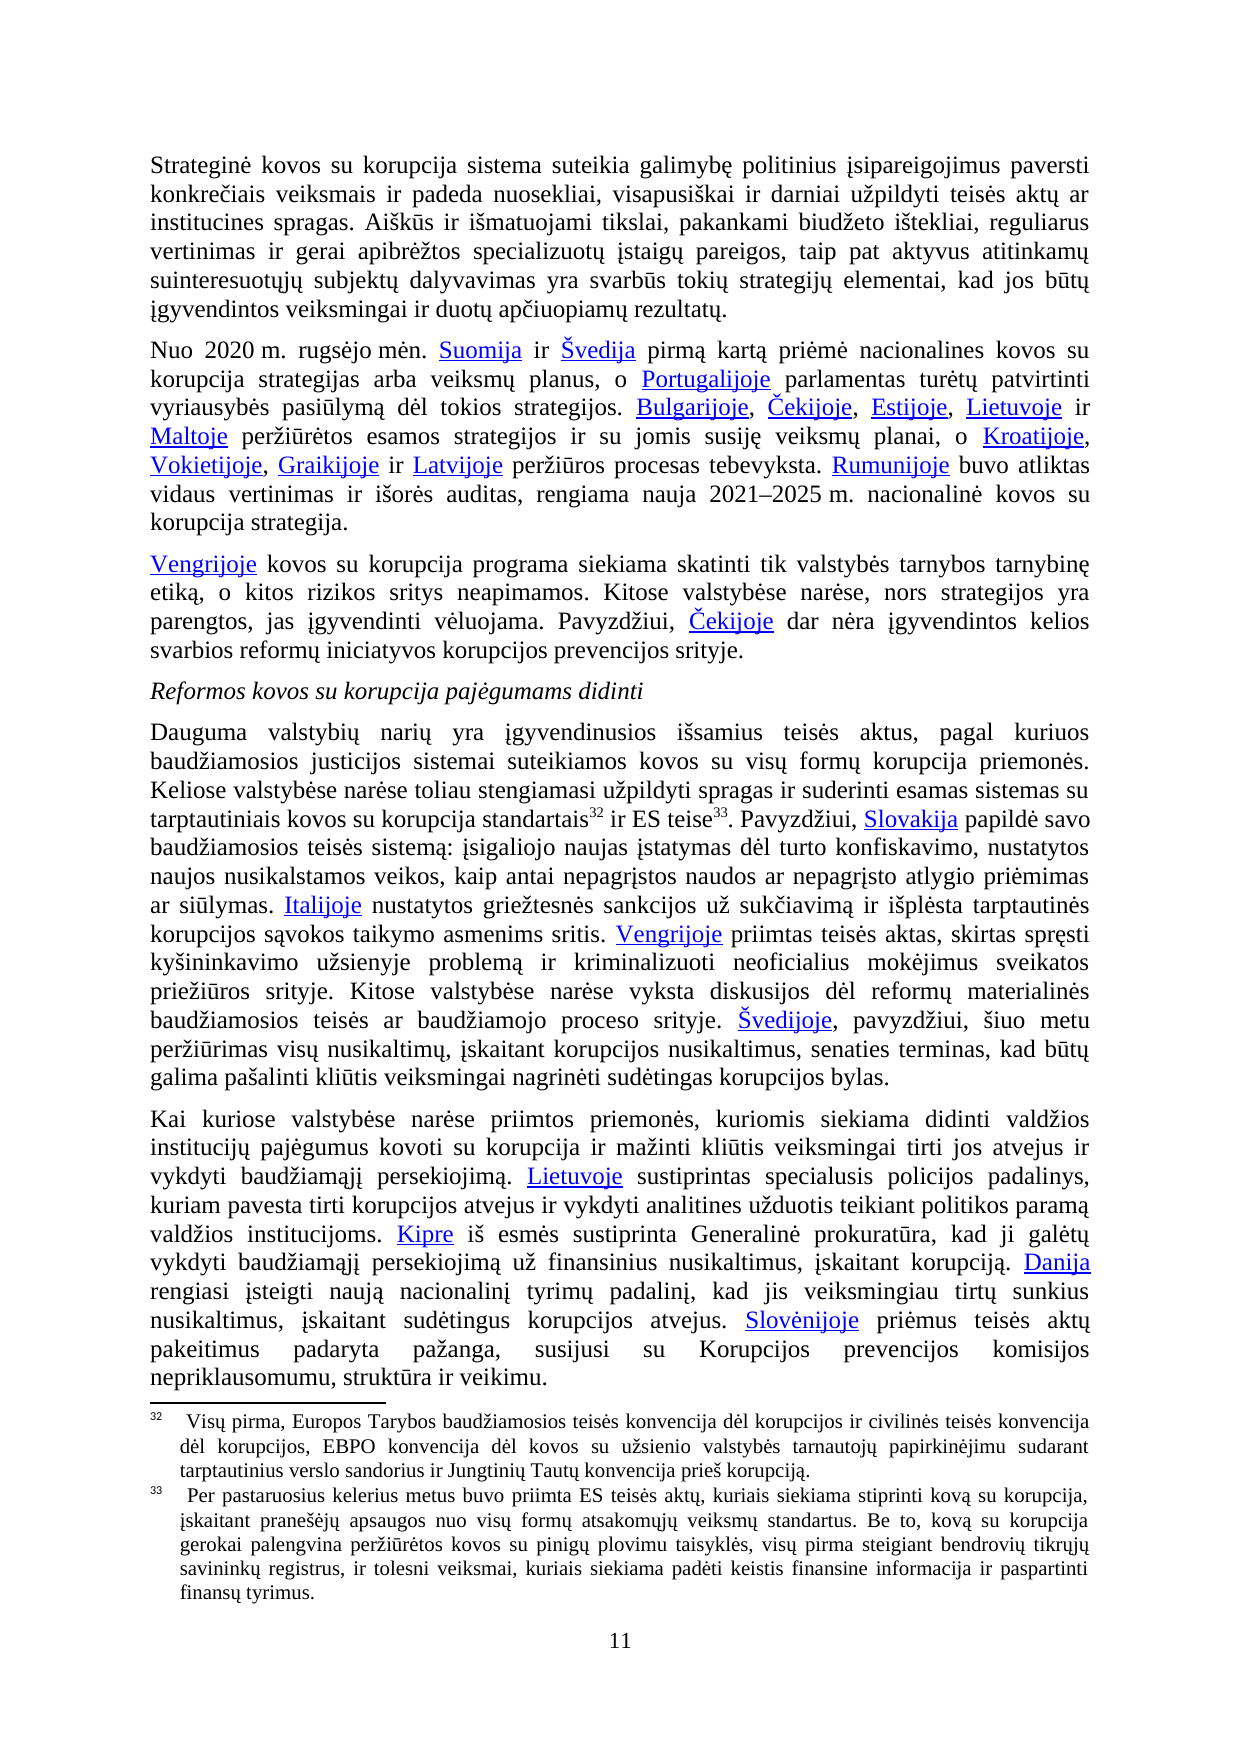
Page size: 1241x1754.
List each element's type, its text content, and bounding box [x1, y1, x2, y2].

text Reformos kovos su korupcija pajėgumams didinti [150, 676, 1090, 705]
list Nuo 2020 m. rugsėjo mėn. Suomija ir Švedija pirmą kartą priėmė nacionalines kovos su korupcija strategijas arba veiksmų planus, o Portugalijoje parlamentas turėtų patvirtinti vyriausybės pasiūlymą dėl tokios strategijos. Bulgarijoje, Čekijoje, Estijoje, Lietuvoje ir Maltoje peržiūrėtos esamos strategijos ir su jomis susiję veiksmų planai, o Kroatijoje, Vokietijoje, Graikijoje ir Latvijoje peržiūros procesas tebevyksta. Rumunijoje buvo atliktas vidaus vertinimas ir išorės auditas, rengiama nauja 2021–2025 m. nacionalinė kovos su korupcija strategija. [150, 335, 1090, 536]
list Strateginė kovos su korupcija sistema suteikia galimybę politinius įsipareigojimus paversti konkrečiais veiksmais ir padeda nuosekliai, visapusiškai ir darniai užpildyti teisės aktų ar institucines spragas. Aiškūs ir išmatuojami tikslai, pakankami biudžeto ištekliai, reguliarus vertinimas ir gerai apibrėžtos specializuotų įstaigų pareigos, taip pat aktyvus atitinkamų suinteresuotųjų subjektų dalyvavimas yra svarbūs tokių strategijų elementai, kad jos būtų įgyvendintos veiksmingai ir duotų apčiuopiamų rezultatų. [150, 150, 1090, 322]
list Vengrijoje kovos su korupcija programa siekiama skatinti tik valstybės tarnybos tarnybinę etiką, o kitos rizikos sritys neapimamos. Kitose valstybėse narėse, nors strategijos yra parengtos, jas įgyvendinti vėluojama. Pavyzdžiui, Čekijoje dar nėra įgyvendintos kelios svarbios reformų iniciatyvos korupcijos prevencijos srityje. [150, 549, 1090, 664]
text Kai kuriose valstybėse narėse priimtos priemonės, kuriomis siekiama didinti valdžios institucijų pajėgumus kovoti su korupcija ir mažinti kliūtis veiksmingai tirti jos atvejus ir vykdyti baudžiamąjį persekiojimą. Lietuvoje sustiprintas specialusis policijos padalinys, kuriam pavesta tirti korupcijos atvejus ir vykdyti analitines užduotis teikiant politikos paramą valdžios institucijoms. Kipre iš esmės sustiprinta Generalinė prokuratūra, kad ji galėtų vykdyti baudžiamąjį persekiojimą už finansinius nusikaltimus, įskaitant korupciją. Danija rengiasi įsteigti naują nacionalinį tyrimų padalinį, kad jis veiksmingiau tirtų sunkius nusikaltimus, įskaitant sudėtingus korupcijos atvejus. Slovėnijoje priėmus teisės aktų pakeitimus padaryta pažanga, susijusi su Korupcijos prevencijos komisijos nepriklausomumu, struktūra ir veikimu. [150, 1104, 1090, 1391]
text Dauguma valstybių narių yra įgyvendinusios išsamius teisės aktus, pagal kuriuos baudžiamosios justicijos sistemai suteikiamos kovos su visų formų korupcija priemonės. Keliose valstybėse narėse toliau stengiamasi užpildyti spragas ir suderinti esamas sistemas su tarptautiniais kovos su korupcija standartais ir ES teise. Pavyzdžiui, Slovakija papildė savo baudžiamosios teisės sistemą: įsigaliojo naujas įstatymas dėl turto konfiskavimo, nustatytos naujos nusikalstamos veikos, kaip antai nepagrįstos naudos ar nepagrįsto atlygio priėmimas ar siūlymas. Italijoje nustatytos griežtesnės sankcijos už sukčiavimą ir išplėsta tarptautinės korupcijos sąvokos taikymo asmenims sritis. Vengrijoje priimtas teisės aktas, skirtas spręsti kyšininkavimo užsienyje problemą ir kriminalizuoti neoficialius mokėjimus sveikatos priežiūros srityje. Kitose valstybėse narėse vyksta diskusijos dėl reformų materialinės baudžiamosios teisės ar baudžiamojo proceso srityje. Švedijoje, pavyzdžiui, šiuo metu peržiūrimas visų nusikaltimų, įskaitant korupcijos nusikaltimus, senaties terminas, kad būtų galima pašalinti kliūtis veiksmingai nagrinėti sudėtingas korupcijos bylas. [150, 717, 1090, 1091]
